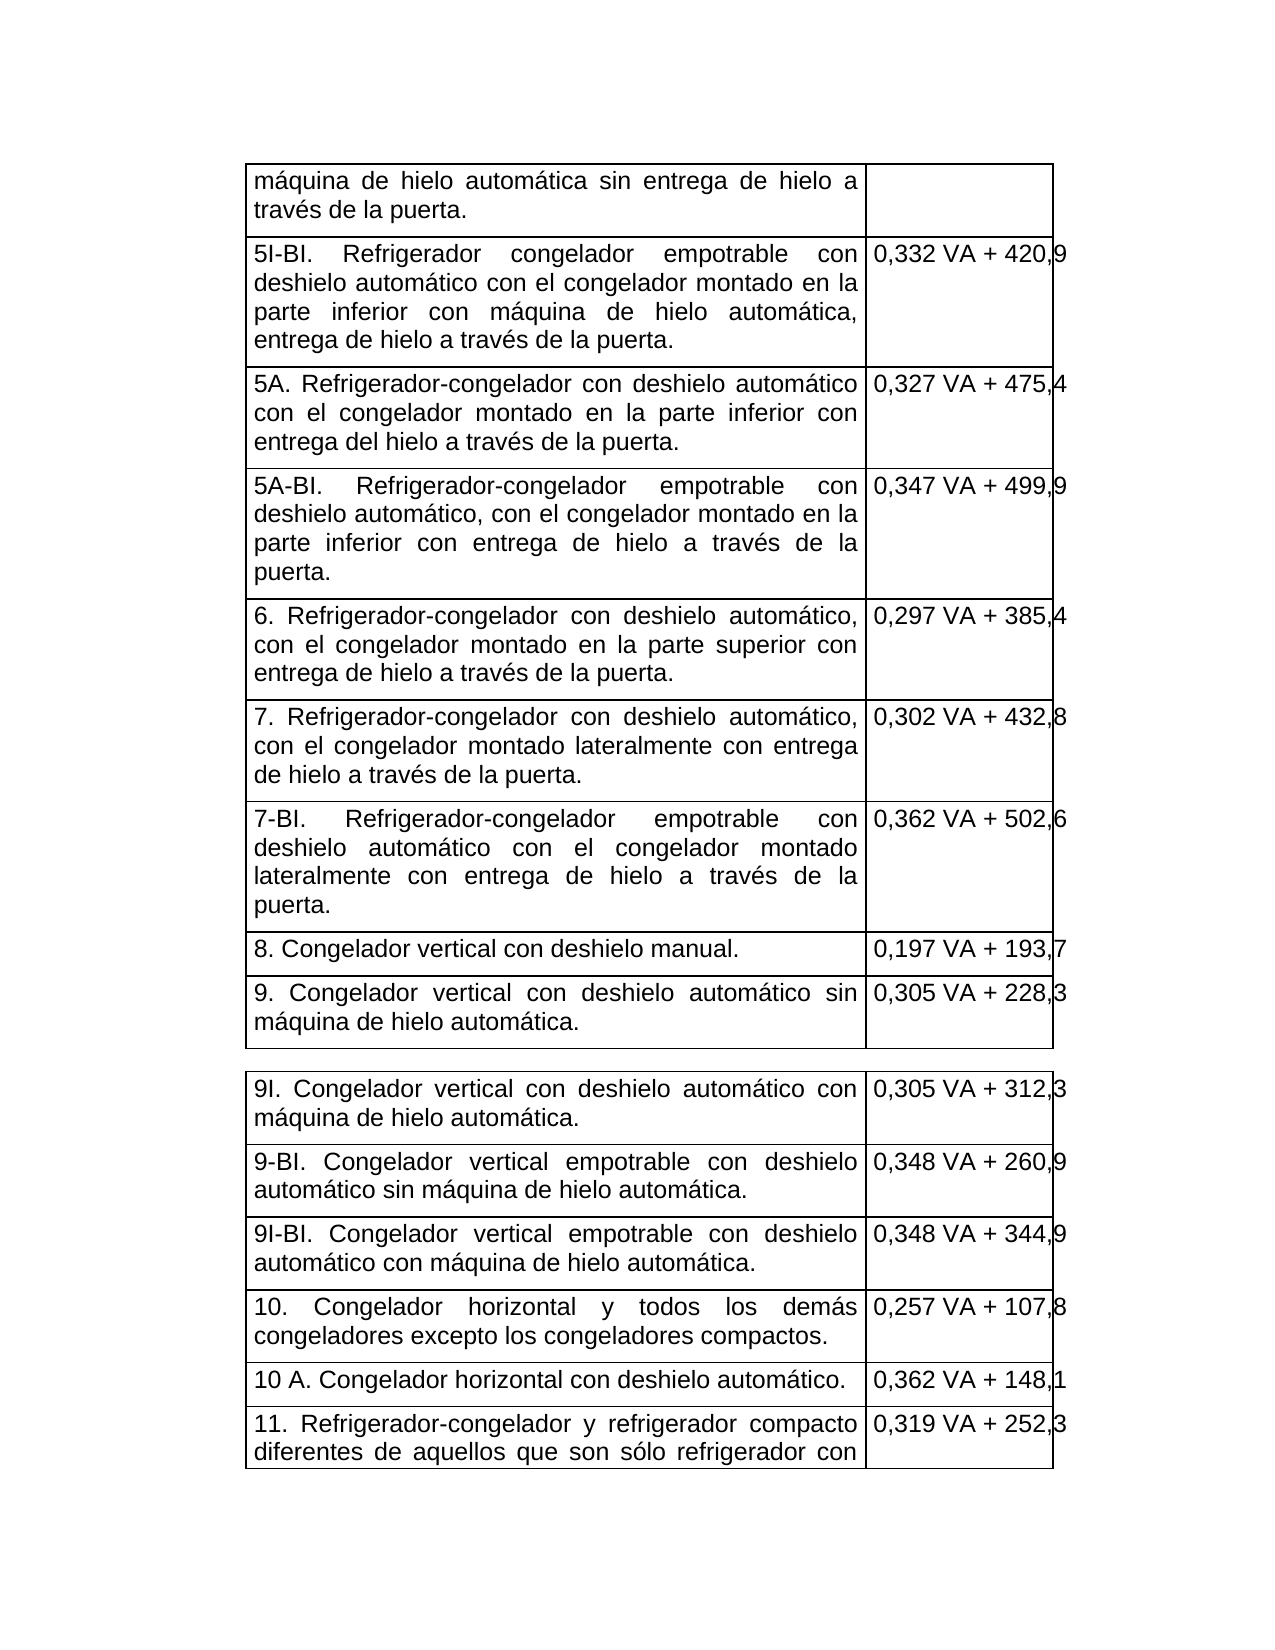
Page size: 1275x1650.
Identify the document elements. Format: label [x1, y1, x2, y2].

table_header [200, 148, 1075, 1485]
